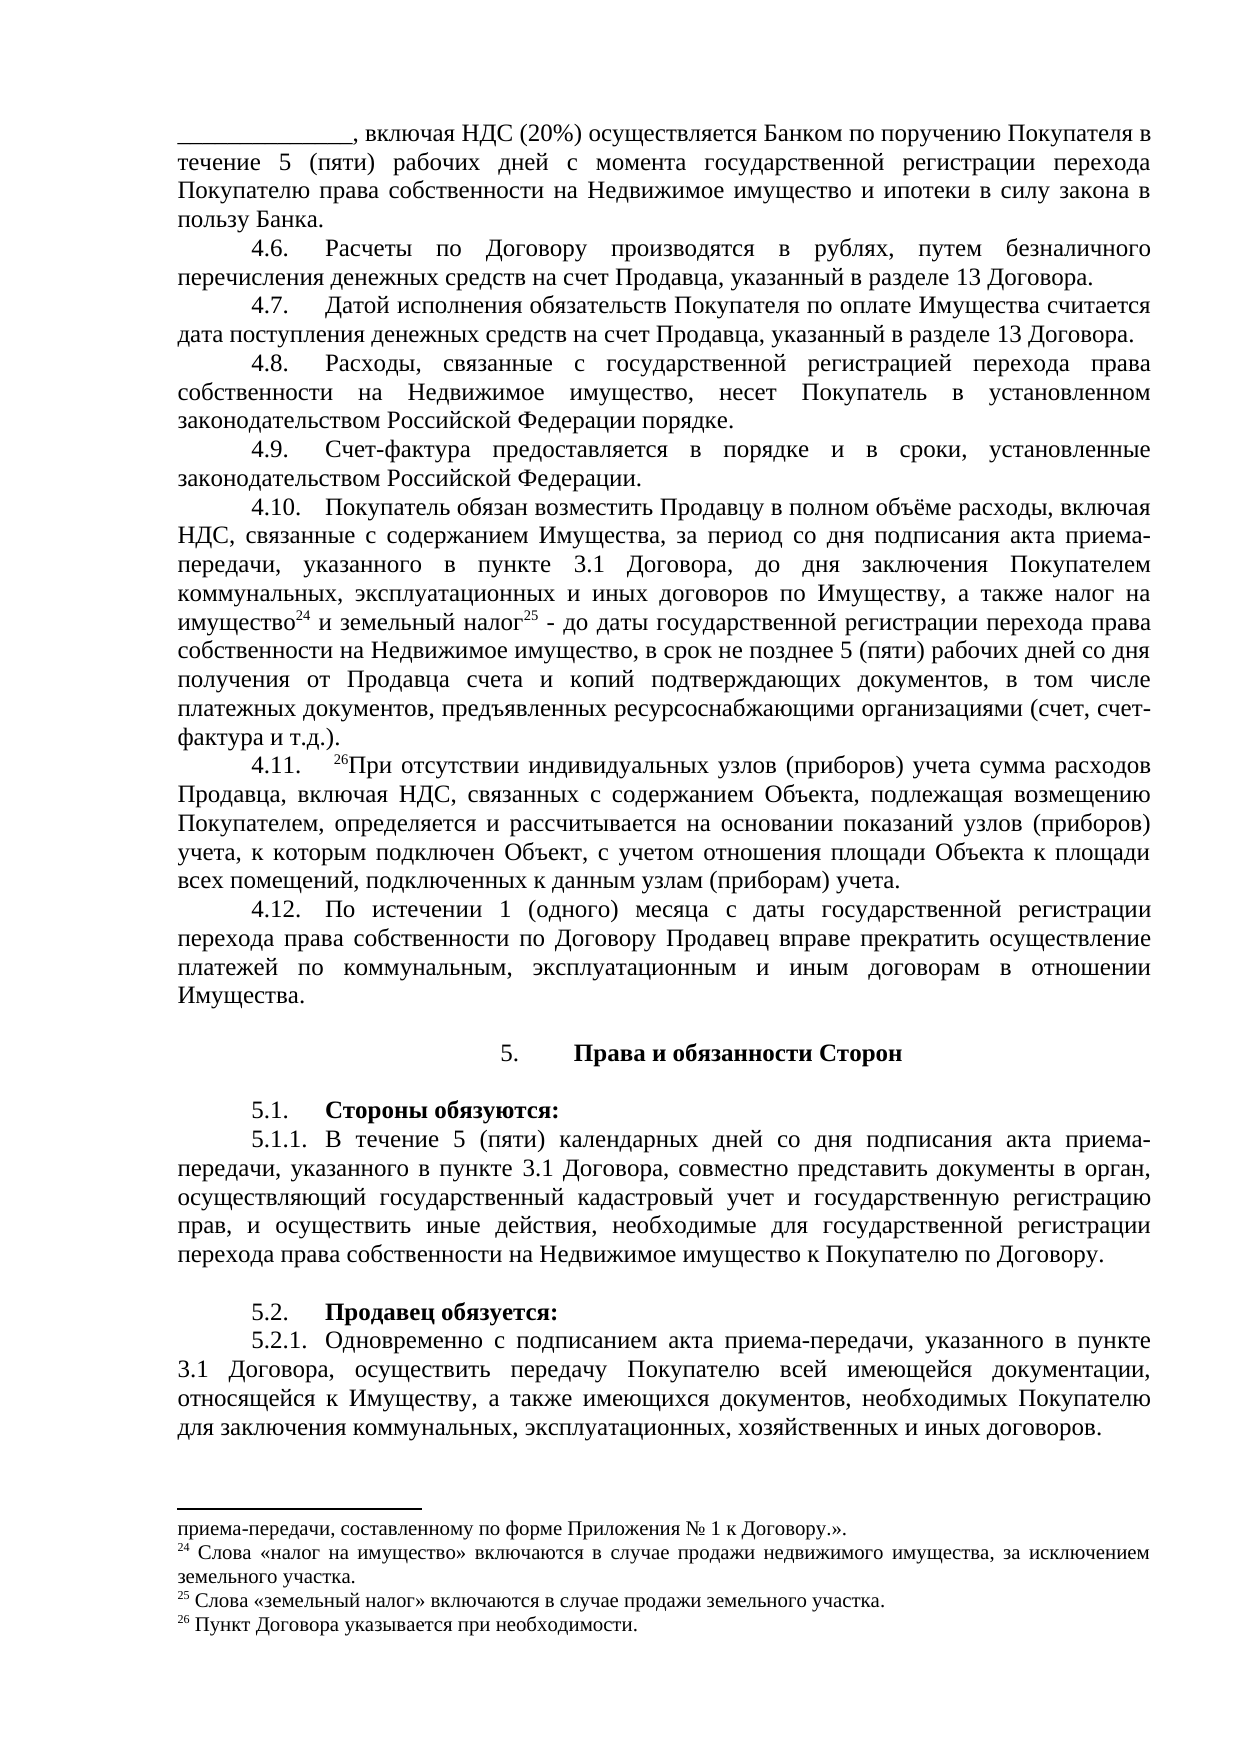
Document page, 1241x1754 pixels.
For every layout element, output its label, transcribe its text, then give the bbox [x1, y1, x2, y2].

list Датой исполнения обязательств Покупателя по оплате Имущества считается дата поступления денежных средств на счет Продавца, указанный в разделе 13 Договора. [177, 291, 1152, 348]
list По истечении 1 (одного) месяца с даты государственной регистрации перехода права собственности по Договору Продавец вправе прекратить осуществление платежей по коммунальным, эксплуатационным и иным договорам в отношении Имущества. [177, 894, 1152, 1009]
list Права и обязанности Сторон [177, 1038, 1152, 1067]
list В течение 5 (пяти) календарных дней со дня подписания акта приема-передачи, указанного в пункте 3.1 Договора, совместно представить документы в орган, осуществляющий государственный кадастровый учет и государственную регистрацию прав, и осуществить иные действия, необходимые для государственной регистрации перехода права собственности на Недвижимое имущество к Покупателю по Договору. [177, 1124, 1152, 1268]
list Покупатель обязан возместить Продавцу в полном объёме расходы, включая НДС, связанные с содержанием Имущества, за период со дня подписания акта приема-передачи, указанного в пункте 3.1 Договора, до дня заключения Покупателем коммунальных, эксплуатационных и иных договоров по Имуществу, а также налог на имущество и земельный налог - до даты государственной регистрации перехода права собственности на Недвижимое имущество, в срок не позднее 5 (пяти) рабочих дней со дня получения от Продавца счета и копий подтверждающих документов, в том числе платежных документов, предъявленных ресурсоснабжающими организациями (счет, счет-фактура и т.д.). [177, 492, 1152, 751]
list Расчеты по Договору производятся в рублях, путем безналичного перечисления денежных средств на счет Продавца, указанный в разделе 13 Договора. [177, 233, 1152, 291]
list Одновременно с подписанием акта приема-передачи, указанного в пункте 3.1 Договора, осуществить передачу Покупателю всей имеющейся документации, относящейся к Имуществу, а также имеющихся документов, необходимых Покупателю для заключения коммунальных, эксплуатационных, хозяйственных и иных договоров. [177, 1326, 1152, 1441]
list Оплата Имущества (оставшейся части в размере __________ (________) ______________, включая НДС (20%) осуществляется Банком по поручению Покупателя в течение 5 (пяти) рабочих дней с момента государственной регистрации перехода Покупателю права собственности на Недвижимое имущество и ипотеки в силу закона в пользу Банка. [177, 118, 1152, 233]
list Стороны обязуются: [177, 1096, 1152, 1124]
list Расходы, связанные с государственной регистрацией перехода права собственности на Недвижимое имущество, несет Покупатель в установленном законодательством Российской Федерации порядке. [177, 348, 1152, 434]
list Счет-фактура предоставляется в порядке и в сроки, установленные законодательством Российской Федерации. [177, 434, 1152, 492]
list При отсутствии индивидуальных узлов (приборов) учета сумма расходов Продавца, включая НДС, связанных с содержанием Объекта, подлежащая возмещению Покупателем, определяется и рассчитывается на основании показаний узлов (приборов) учета, к которым подключен Объект, с учетом отношения площади Объекта к площади всех помещений, подключенных к данным узлам (приборам) учета. [177, 751, 1152, 894]
list Продавец обязуется: [177, 1297, 1152, 1326]
